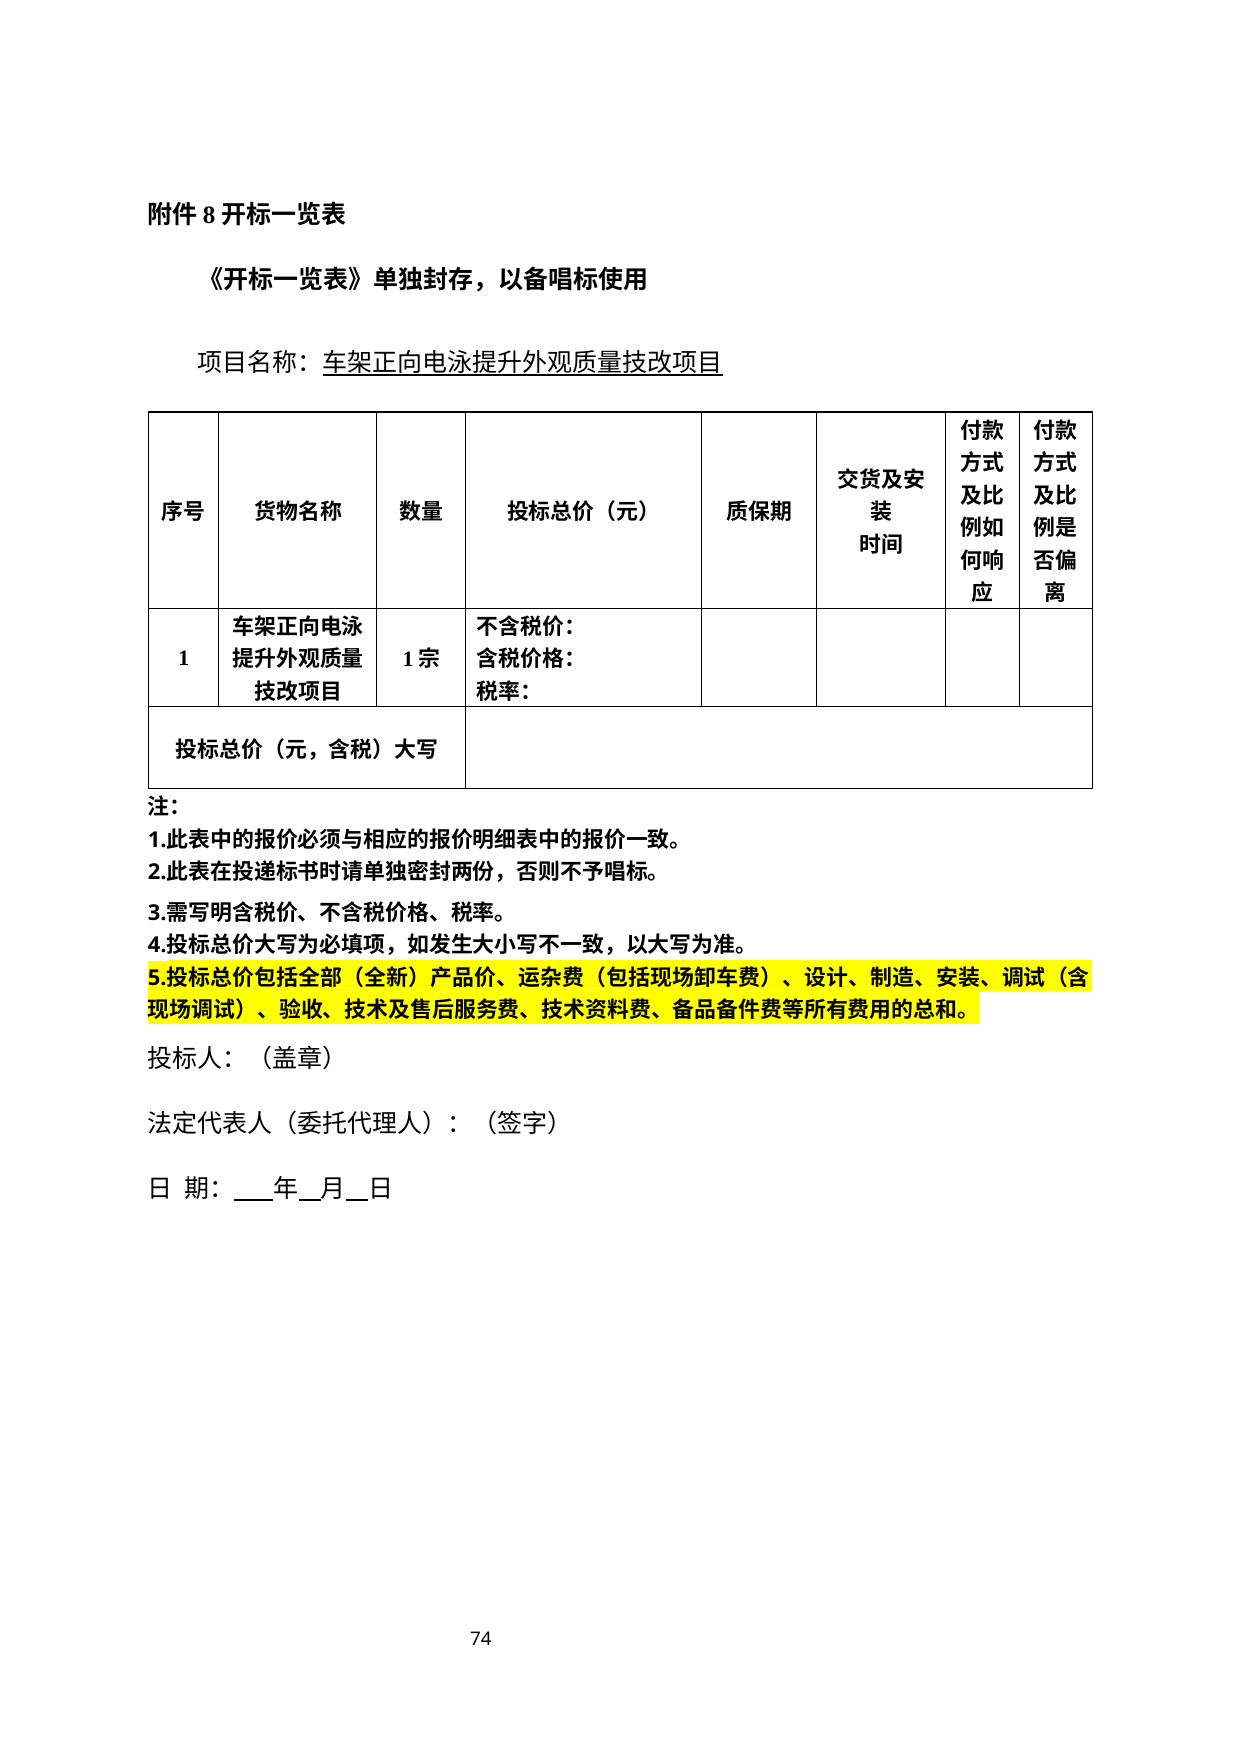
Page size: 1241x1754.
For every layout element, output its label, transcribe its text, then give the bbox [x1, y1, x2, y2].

text 法定代表人（委托代理人）：（签字） [148, 1089, 1092, 1154]
table_cell [946, 609, 1019, 706]
table_header 数量 [377, 413, 465, 607]
text 1.此表中的报价必须与相应的报价明细表中的报价一致。 [148, 821, 1092, 854]
text 日 期： 年 月 日 [148, 1154, 1092, 1219]
table_header 交货及安装 时间 [817, 413, 945, 607]
table_header 付款方式及比例是否偏离 [1020, 413, 1092, 607]
table_header 付款方式及比例如何响应 [946, 413, 1019, 607]
text 投标人：（盖章） [148, 1024, 1092, 1089]
text 附件8 开标一览表 [148, 180, 1092, 245]
table_cell [817, 609, 945, 706]
text 3.需写明含税价、不含税价格、税率。 [148, 894, 1092, 927]
table_cell 1宗 [377, 609, 465, 706]
text 4.投标总价大写为必填项，如发生大小写不一致，以大写为准。 [148, 927, 1092, 959]
table_header 序号 [149, 413, 218, 607]
table_cell 投标总价（元，含税）大写 [149, 707, 465, 788]
table_cell 车架正向电泳提升外观质量技改项目 [219, 609, 376, 706]
table_cell [466, 707, 1092, 788]
table_cell 1 [149, 609, 218, 706]
text 2.此表在投递标书时请单独密封两份，否则不予唱标。 [148, 854, 1092, 886]
table_header 货物名称 [219, 413, 376, 607]
text 5.投标总价包括全部（全新）产品价、运杂费（包括现场卸车费）、设计、制造、安装、调试（含现场调试）、验收、技术及售后服务费、技术资料费、备品备件费等所有费用的总和。 [148, 991, 1092, 1024]
table_header 质保期 [702, 413, 816, 607]
table_header 投标总价（元） [466, 413, 701, 607]
table_cell 不含税价： 含税价格： 税率： [466, 609, 701, 706]
table_cell [702, 609, 816, 706]
table_cell [1020, 609, 1092, 706]
text 项目名称：车架正向电泳提升外观质量技改项目 [148, 328, 1092, 393]
text 注： [148, 789, 1092, 821]
text 《开标一览表》单独封存，以备唱标使用 [148, 245, 1092, 310]
